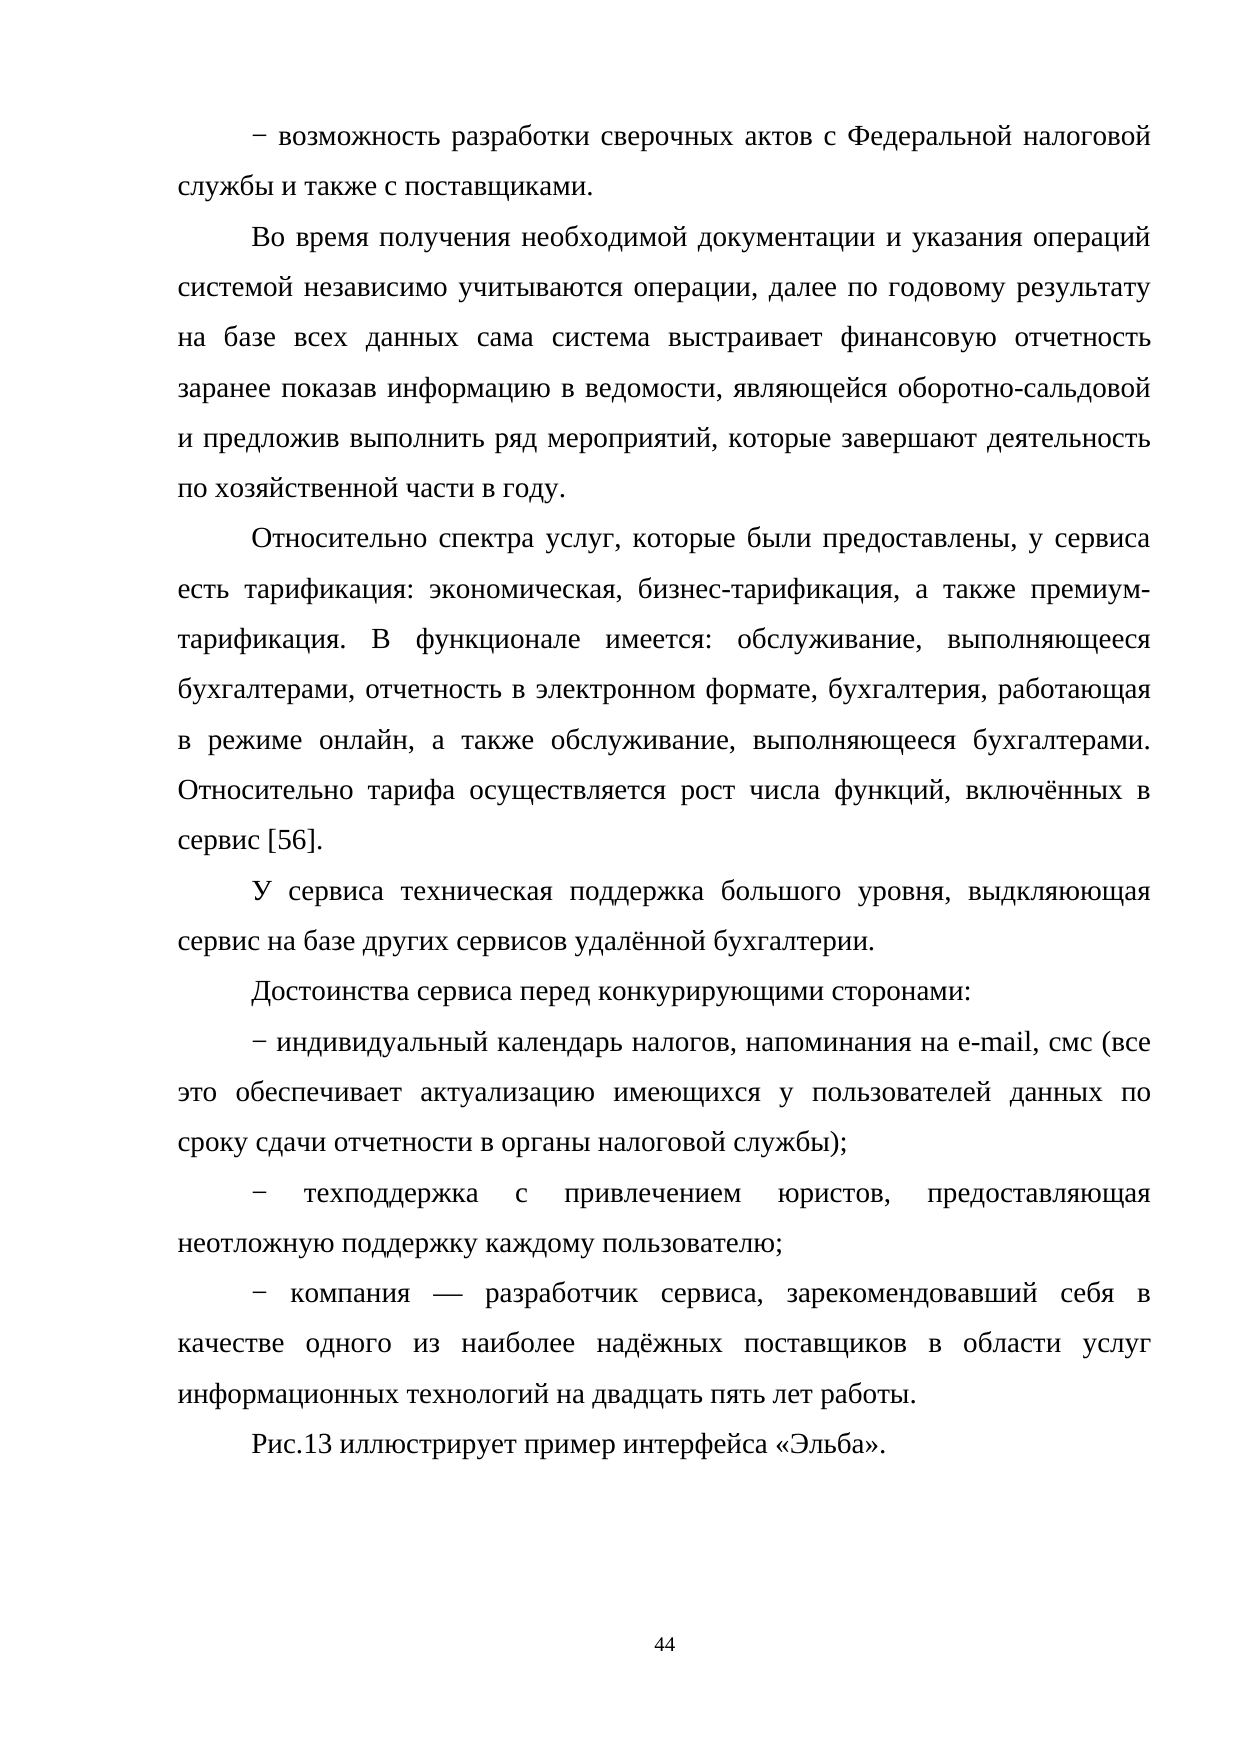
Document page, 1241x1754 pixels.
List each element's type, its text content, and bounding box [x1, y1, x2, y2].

text Рис.13 иллюстрирует пример интерфейса «Эльба». [177, 1426, 1152, 1460]
text У сервиса техническая поддержка большого уровня, выдкляюющая сервис на базе других сервисов удалённой бухгалтерии. [177, 873, 1152, 957]
text Во время получения необходимой документации и указания операций системой независимо учитываются операции, далее по годовому результату на базе всех данных сама система выстраивает финансовую отчетность заранее показав информацию в ведомости, являющейся оборотно-сальдовой и предложив выполнить ряд мероприятий, которые завершают деятельность по хозяйственной части в году. [177, 219, 1152, 504]
text Относительно спектра услуг, которые были предоставлены, у сервиса есть тарификация: экономическая, бизнес-тарификация, а также премиум-тарификация. В функционале имеется: обслуживание, выполняющееся бухгалтерами, отчетность в электронном формате, бухгалтерия, работающая в режиме онлайн, а также обслуживание, выполняющееся бухгалтерами. Относительно тарифа осуществляется рост числа функций, включённых в сервис [56]. [177, 521, 1152, 856]
text Достоинства сервиса перед конкурирующими сторонами: [177, 973, 1152, 1007]
